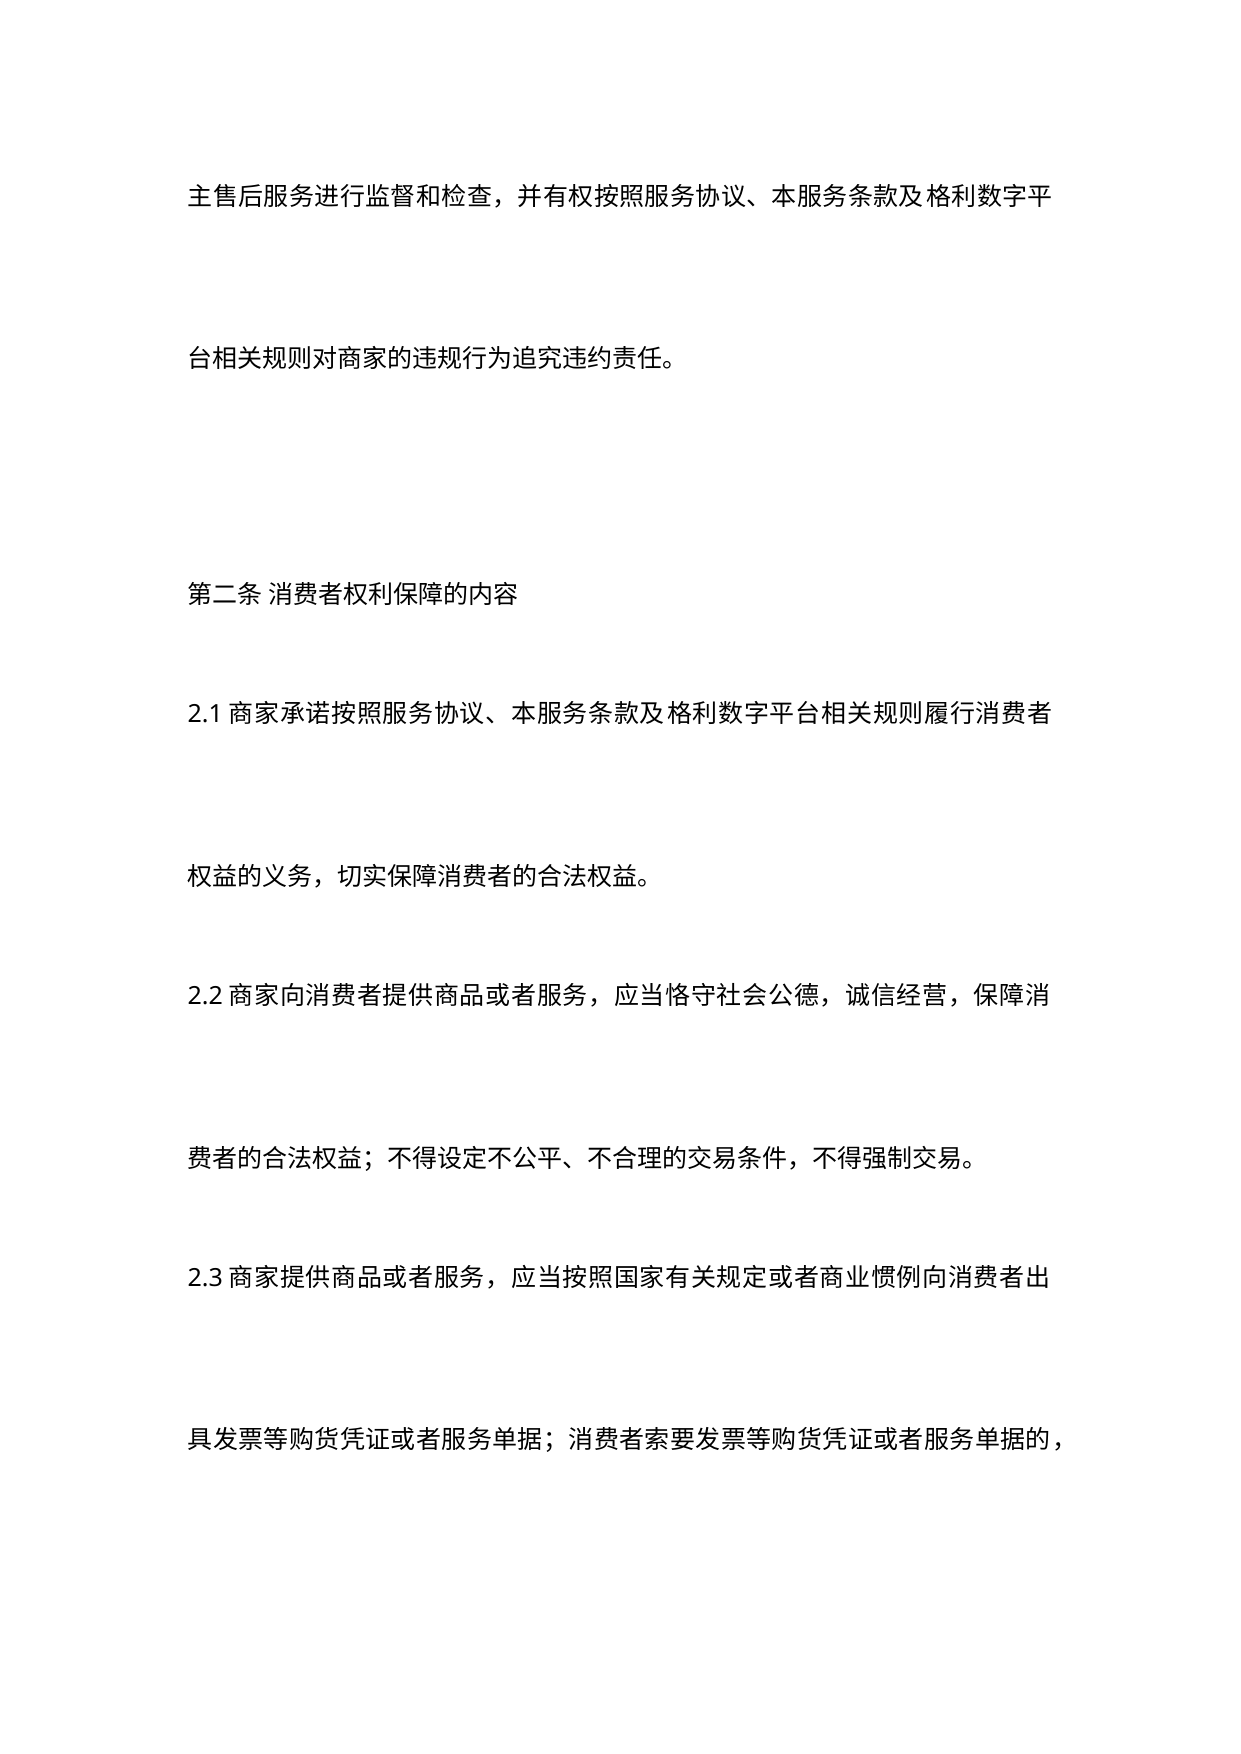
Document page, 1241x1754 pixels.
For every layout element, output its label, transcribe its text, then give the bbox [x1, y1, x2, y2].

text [187, 162, 1053, 389]
text 第二条 消费者权利保障的内容 [187, 560, 1053, 625]
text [187, 1243, 1053, 1471]
text 2.2商家向消费者提供商品或者服务，应当恪守社会公德，诚信经营，保障消费者的合法权益；不得设定不公平、不合理的交易条件，不得强制交易。 [187, 961, 1053, 1189]
text 2.1商家承诺按照服务协议、本服务条款及格利数字平台相关规则履行消费者权益的义务，切实保障消费者的合法权益。 [187, 679, 1053, 907]
